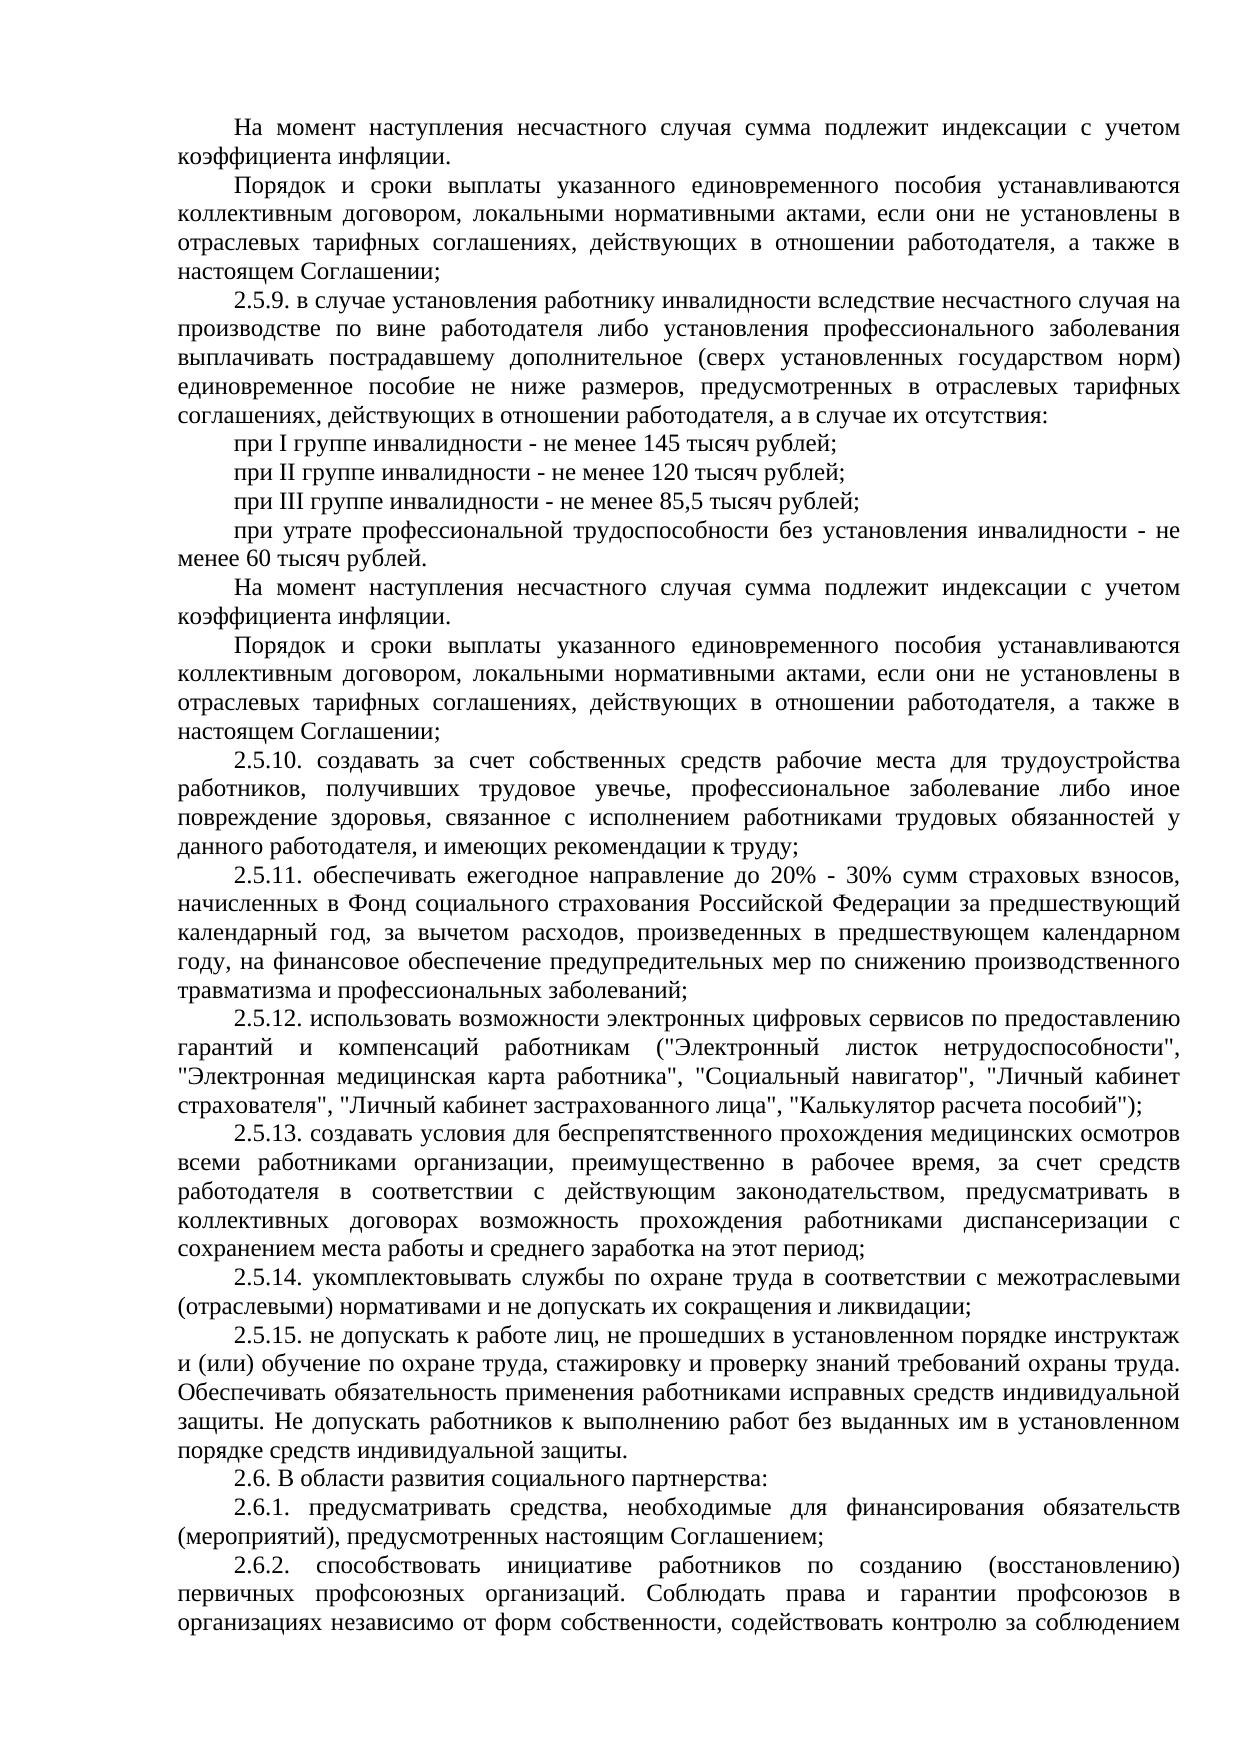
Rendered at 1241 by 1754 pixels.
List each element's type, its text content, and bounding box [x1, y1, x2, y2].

text 2.5.10. создавать за счет собственных средств рабочие места для трудоустройства работников, получивших трудовое увечье, профессиональное заболевание либо иное повреждение здоровья, связанное с исполнением работниками трудовых обязанностей у данного работодателя, и имеющих рекомендации к труду; [177, 745, 1181, 860]
text 2.5.13. создавать условия для беспрепятственного прохождения медицинских осмотров всеми работниками организации, преимущественно в рабочее время, за счет средств работодателя в соответствии с действующим законодательством, предусматривать в коллективных договорах возможность прохождения работниками диспансеризации с сохранением места работы и среднего заработка на этот период; [177, 1118, 1181, 1262]
text Порядок и сроки выплаты указанного единовременного пособия устанавливаются коллективным договором, локальными нормативными актами, если они не установлены в отраслевых тарифных соглашениях, действующих в отношении работодателя, а также в настоящем Соглашении; [177, 630, 1181, 745]
text при II группе инвалидности - не менее 120 тысяч рублей; [177, 457, 1181, 486]
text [177, 1550, 1181, 1636]
text 2.5.14. укомплектовывать службы по охране труда в соответствии с межотраслевыми (отраслевыми) нормативами и не допускать их сокращения и ликвидации; [177, 1262, 1181, 1320]
text 2.6. В области развития социального партнерства: [177, 1463, 1181, 1492]
text На момент наступления несчастного случая сумма подлежит индексации с учетом коэффициента инфляции. [177, 112, 1181, 170]
text 2.5.12. использовать возможности электронных цифровых сервисов по предоставлению гарантий и компенсаций работникам ("Электронный листок нетрудоспособности", "Электронная медицинская карта работника", "Социальный навигатор", "Личный кабинет страхователя", "Личный кабинет застрахованного лица", "Калькулятор расчета пособий"); [177, 1003, 1181, 1118]
text при III группе инвалидности - не менее 85,5 тысяч рублей; [177, 486, 1181, 515]
text 2.5.11. обеспечивать ежегодное направление до 20% - 30% сумм страховых взносов, начисленных в Фонд социального страхования Российской Федерации за предшествующий календарный год, за вычетом расходов, произведенных в предшествующем календарном году, на финансовое обеспечение предупредительных мер по снижению производственного травматизма и профессиональных заболеваний; [177, 860, 1181, 1003]
text 2.6.1. предусматривать средства, необходимые для финансирования обязательств (мероприятий), предусмотренных настоящим Соглашением; [177, 1492, 1181, 1550]
text 2.5.15. не допускать к работе лиц, не прошедших в установленном порядке инструктаж и (или) обучение по охране труда, стажировку и проверку знаний требований охраны труда. Обеспечивать обязательность применения работниками исправных средств индивидуальной защиты. Не допускать работников к выполнению работ без выданных им в установленном порядке средств индивидуальной защиты. [177, 1320, 1181, 1463]
text при утрате профессиональной трудоспособности без установления инвалидности - не менее 60 тысяч рублей. [177, 515, 1181, 572]
text Порядок и сроки выплаты указанного единовременного пособия устанавливаются коллективным договором, локальными нормативными актами, если они не установлены в отраслевых тарифных соглашениях, действующих в отношении работодателя, а также в настоящем Соглашении; [177, 170, 1181, 285]
text 2.5.9. в случае установления работнику инвалидности вследствие несчастного случая на производстве по вине работодателя либо установления профессионального заболевания выплачивать пострадавшему дополнительное (сверх установленных государством норм) единовременное пособие не ниже размеров, предусмотренных в отраслевых тарифных соглашениях, действующих в отношении работодателя, а в случае их отсутствия: [177, 285, 1181, 428]
text На момент наступления несчастного случая сумма подлежит индексации с учетом коэффициента инфляции. [177, 572, 1181, 630]
text при I группе инвалидности - не менее 145 тысяч рублей; [177, 428, 1181, 457]
